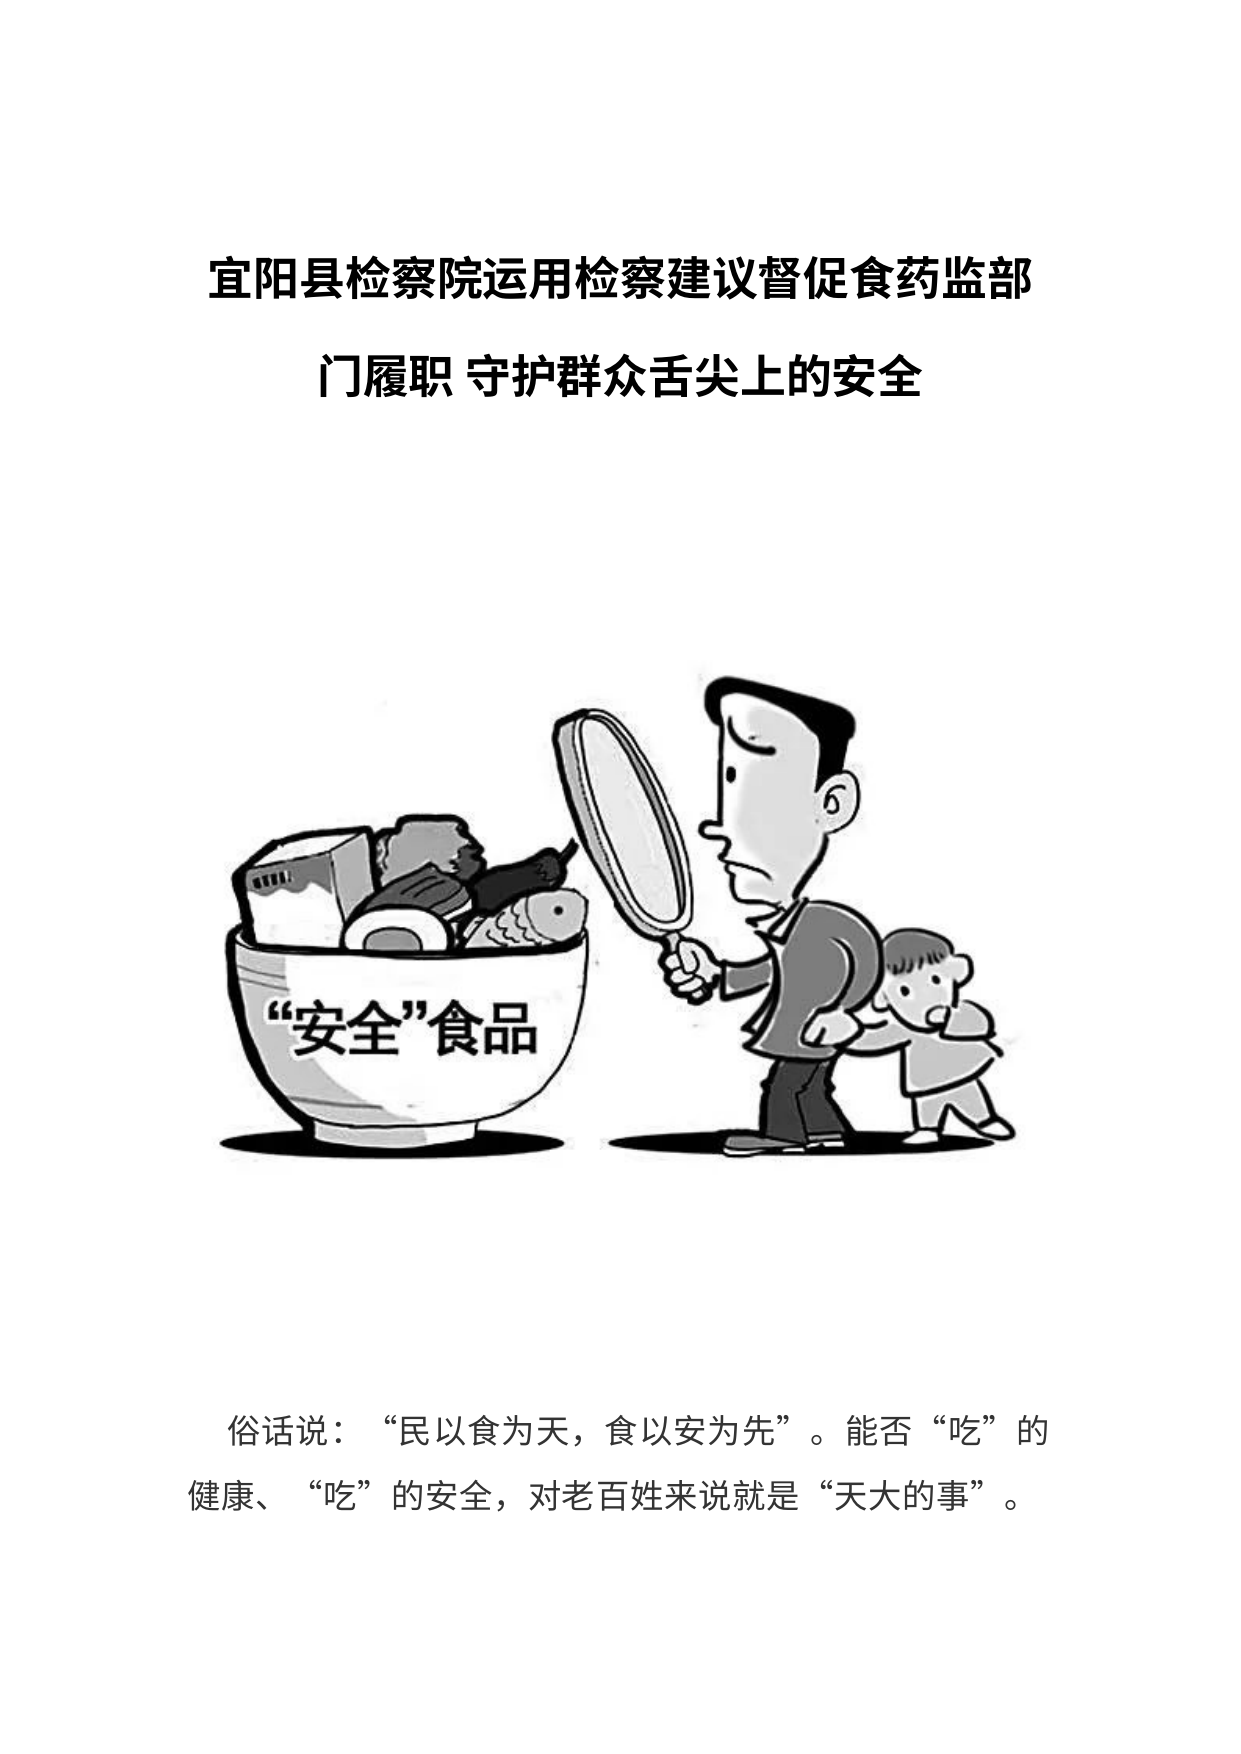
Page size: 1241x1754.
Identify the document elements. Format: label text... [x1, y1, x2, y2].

text 宜阳县检察院运用检察建议督促食药监部门履职 守护群众舌尖上的安全 [187, 227, 1053, 422]
picture [187, 649, 1035, 1200]
text 俗话说：“民以食为天，食以安为先”。能否“吃”的健康、“吃”的安全，对老百姓来说就是“天大的事”。 [187, 1397, 1053, 1527]
